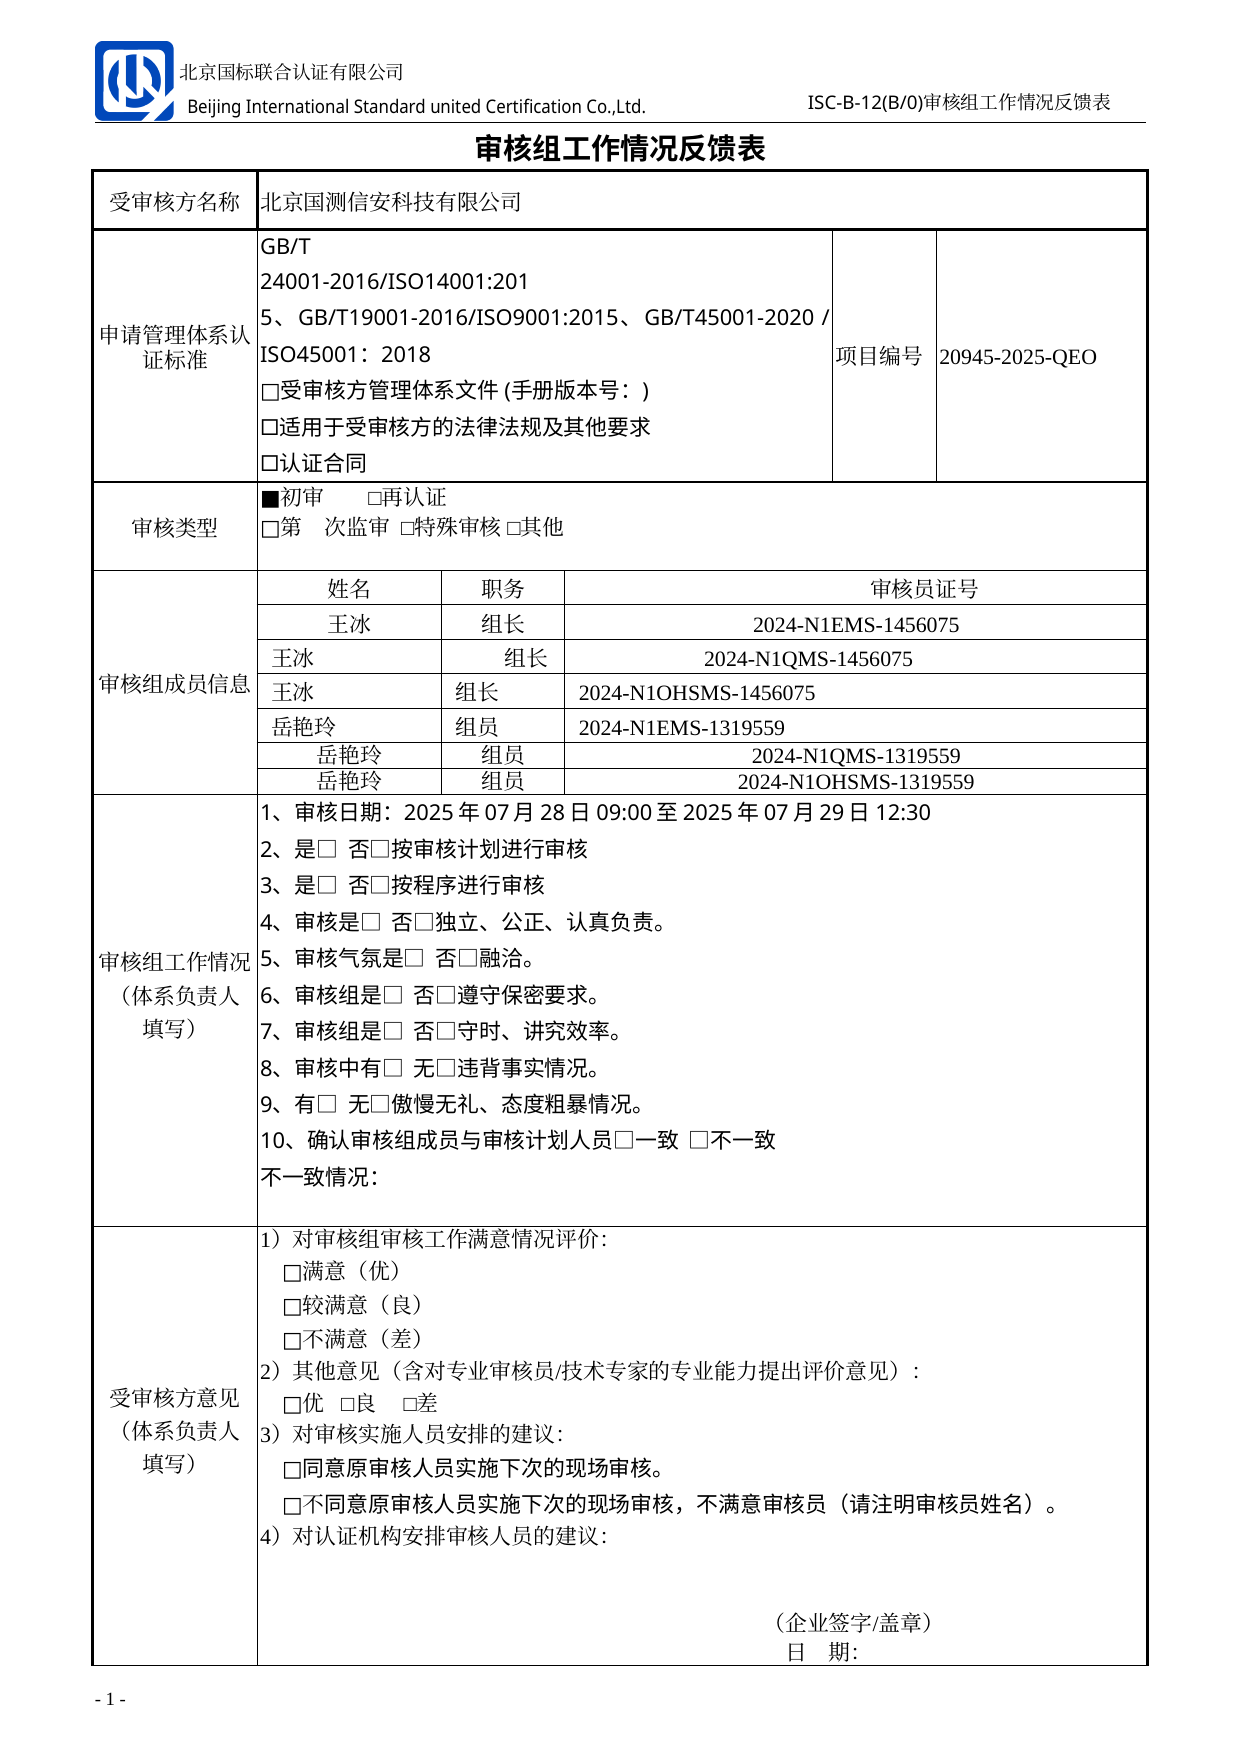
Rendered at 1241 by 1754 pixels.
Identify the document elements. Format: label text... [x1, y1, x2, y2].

table_cell 申请管理体系认证标准 [94, 231, 257, 481]
table_cell 组长 [442, 640, 564, 673]
table_cell 姓名 [258, 571, 441, 604]
table_cell 组长 [442, 674, 564, 707]
table_cell 审核组工作情况（体系负责人 填写） [94, 795, 257, 1226]
table_cell 审核类型 [94, 483, 257, 570]
table_cell 审核组成员信息 [94, 571, 257, 794]
table_header 北京国测信安科技有限公司 [259, 172, 1146, 228]
table_cell 王冰 [258, 674, 441, 707]
table_cell 王冰 [258, 640, 441, 673]
table_cell 2024-N1OHSMS-1319559 [565, 769, 1146, 794]
table_cell 20945-2025-QEO [937, 231, 1146, 481]
table_cell 项目编号 [833, 231, 936, 481]
table_cell 王冰 [258, 605, 441, 639]
table_cell 2024-N1EMS-1456075 [565, 605, 1146, 639]
table_header 受审核方名称 [94, 172, 256, 228]
table_cell 组长 [442, 605, 564, 639]
table_cell 岳艳玲 [258, 709, 441, 742]
picture [95, 41, 174, 121]
table_cell 职务 [442, 571, 564, 604]
table_cell 受审核方意见（体系负责人 填写） [94, 1227, 257, 1665]
table_cell 岳艳玲 [258, 743, 441, 768]
table_cell 组员 [442, 769, 564, 794]
table_cell ■初审 □再认证 □第 次监审 □特殊审核 □其他 [258, 483, 1146, 570]
table_cell 2024-N1OHSMS-1456075 [565, 674, 1146, 707]
table_cell 2024-N1EMS-1319559 [565, 709, 1146, 742]
table_cell 组员 [442, 709, 564, 742]
table_cell 组员 [442, 743, 564, 768]
text 审核组工作情况反馈表 [94, 123, 1146, 169]
table_cell 2024-N1QMS-1456075 [565, 640, 1146, 673]
table_cell GB/T 24001-2016/ISO14001:2015、GB/T19001-2016/ISO9001:2015、GB/T45001-2020 / ISO45001：2018 □受审核方管理体系文件 (手册版本号：) 适用于受审核方的法律法规及其他要求 认证合同 [258, 231, 832, 481]
table_cell 2024-N1QMS-1319559 [565, 743, 1146, 768]
table_cell 1、审核日期：2025年07月28日 09:00至2025年07月29日 12:30 2、是□ 否□按审核计划进行审核 3、是□ 否□按程序进行审核 4、审核是□ 否□独立、公正、认真负责。 5、审核气氛是□ 否□融洽。 6、审核组是□ 否□遵守保密要求。 7、审核组是□ 否□守时、讲究效率。 8、审核中有□ 无□违背事实情况。 9、有□ 无□傲慢无礼、态度粗暴情况。 10、确认审核组成员与审核计划人员□一致 □不一致 不一致情况： [258, 795, 1146, 1226]
table_cell 审核员证号 [565, 571, 1146, 604]
table_cell 1）对审核组审核工作满意情况评价： □满意（优） □较满意（良） □不满意（差） 2）其他意见（含对专业审核员/技术专家的专业能力提出评价意见）： □优 □良 □差 3）对审核实施人员安排的建议： □同意原审核人员实施下次的现场审核。 □不同意原审核人员实施下次的现场审核，不满意审核员（请注明审核员姓名）。 4）对认证机构安排审核人员的建议： （企业签字/盖章） 日 期： [258, 1227, 1146, 1665]
table_cell 岳艳玲 [258, 769, 441, 794]
